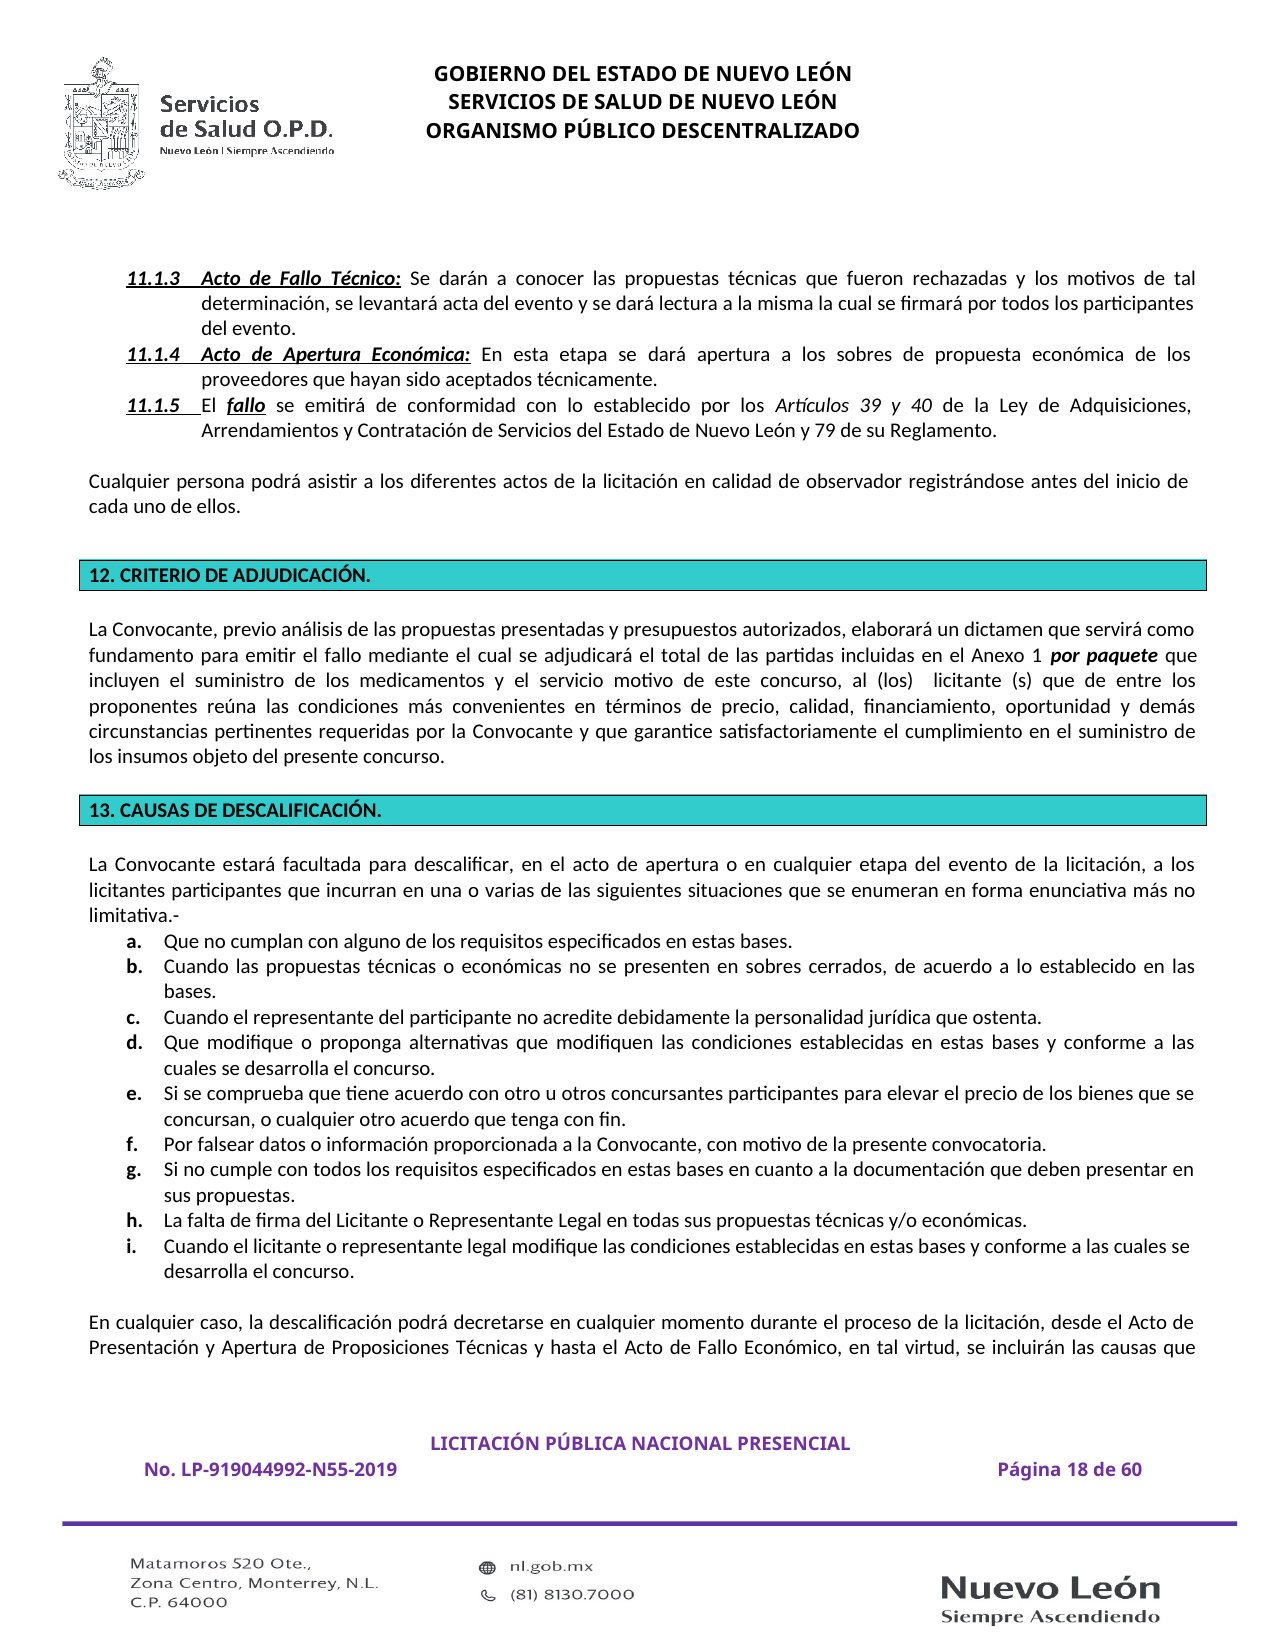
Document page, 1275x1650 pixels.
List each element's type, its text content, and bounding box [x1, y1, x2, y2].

list La falta de firma del Licitante o Representante Legal en todas sus propuestas técnicas y/o económicas. [126, 1207, 1197, 1233]
list Que no cumplan con alguno de los requisitos especificados en estas bases. [126, 928, 1197, 953]
list Acto de Fallo Técnico: Se darán a conocer las propuestas técnicas que fueron rechazadas y los motivos de tal determinación, se levantará acta del evento y se dará lectura a la misma la cual se firmará por todos los participantes del evento. [126, 265, 1197, 341]
list Que modifique o proponga alternativas que modifiquen las condiciones establecidas en estas bases y conforme a las cuales se desarrolla el concurso. [126, 1029, 1197, 1080]
list Cuando el licitante o representante legal modifique las condiciones establecidas en estas bases y conforme a las cuales se desarrolla el concurso. [126, 1233, 1192, 1284]
list Acto de Apertura Económica: En esta etapa se dará apertura a los sobres de propuesta económica de los proveedores que hayan sido aceptados técnicamente. [126, 341, 1192, 392]
text La Convocante, previo análisis de las propuestas presentadas y presupuestos autorizados, elaborará un dictamen que servirá como fundamento para emitir el fallo mediante el cual se adjudicará el total de las partidas incluidas en el Anexo 1 por paquete que incluyen el suministro de los medicamentos y el servicio motivo de este concurso, al (los) licitante (s) que de entre los proponentes reúna las condiciones más convenientes en términos de precio, calidad, financiamiento, oportunidad y demás circunstancias pertinentes requeridas por la Convocante y que garantice satisfactoriamente el cumplimiento en el suministro de los insumos objeto del presente concurso. [89, 617, 1197, 769]
text 13. CAUSAS DE DESCALIFICACIÓN. [80, 796, 1206, 825]
text La Convocante estará facultada para descalificar, en el acto de apertura o en cualquier etapa del evento de la licitación, a los licitantes participantes que incurran en una o varias de las siguientes situaciones que se enumeran en forma enunciativa más no limitativa.- [89, 852, 1197, 928]
picture [22, 0, 369, 246]
list Cuando el representante del participante no acredite debidamente la personalidad jurídica que ostenta. [126, 1004, 1197, 1029]
picture [57, 1516, 1238, 1633]
text Cualquier persona podrá asistir a los diferentes actos de la licitación en calidad de observador registrándose antes del inicio de cada uno de ellos. [89, 468, 1192, 519]
list El fallo se emitirá de conformidad con lo establecido por los Artículos 39 y 40 de la Ley de Adquisiciones, Arrendamientos y Contratación de Servicios del Estado de Nuevo León y 79 de su Reglamento. [126, 392, 1192, 443]
text 12. CRITERIO DE ADJUDICACIÓN. [80, 561, 1206, 590]
list Si no cumple con todos los requisitos especificados en estas bases en cuanto a la documentación que deben presentar en sus propuestas. [126, 1157, 1197, 1207]
list Si se comprueba que tiene acuerdo con otro u otros concursantes participantes para elevar el precio de los bienes que se concursan, o cualquier otro acuerdo que tenga con fin. [126, 1080, 1197, 1131]
list Por falsear datos o información proporcionada a la Convocante, con motivo de la presente convocatoria. [126, 1131, 1197, 1157]
list Cuando las propuestas técnicas o económicas no se presenten en sobres cerrados, de acuerdo a lo establecido en las bases. [126, 953, 1197, 1004]
